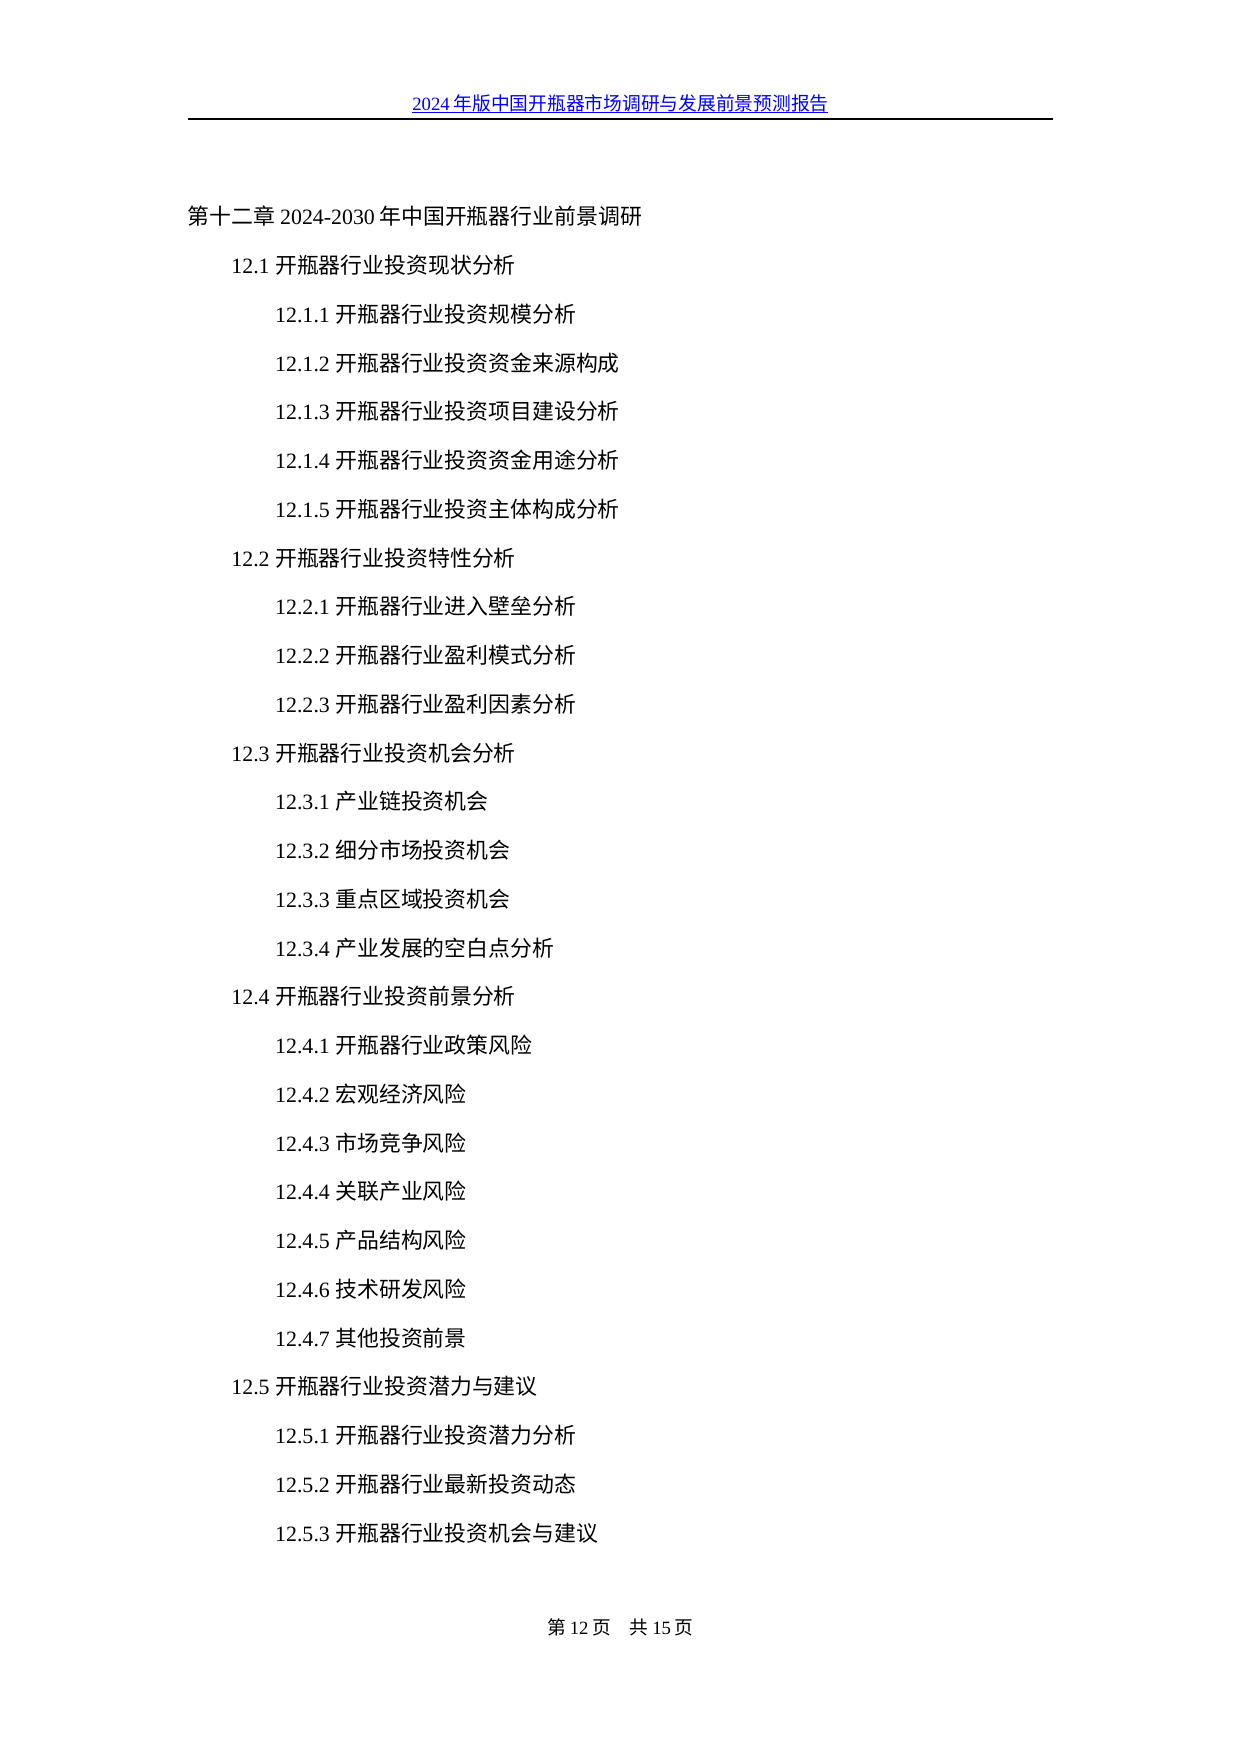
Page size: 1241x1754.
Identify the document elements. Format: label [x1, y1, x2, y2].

text [187, 150, 1053, 1548]
